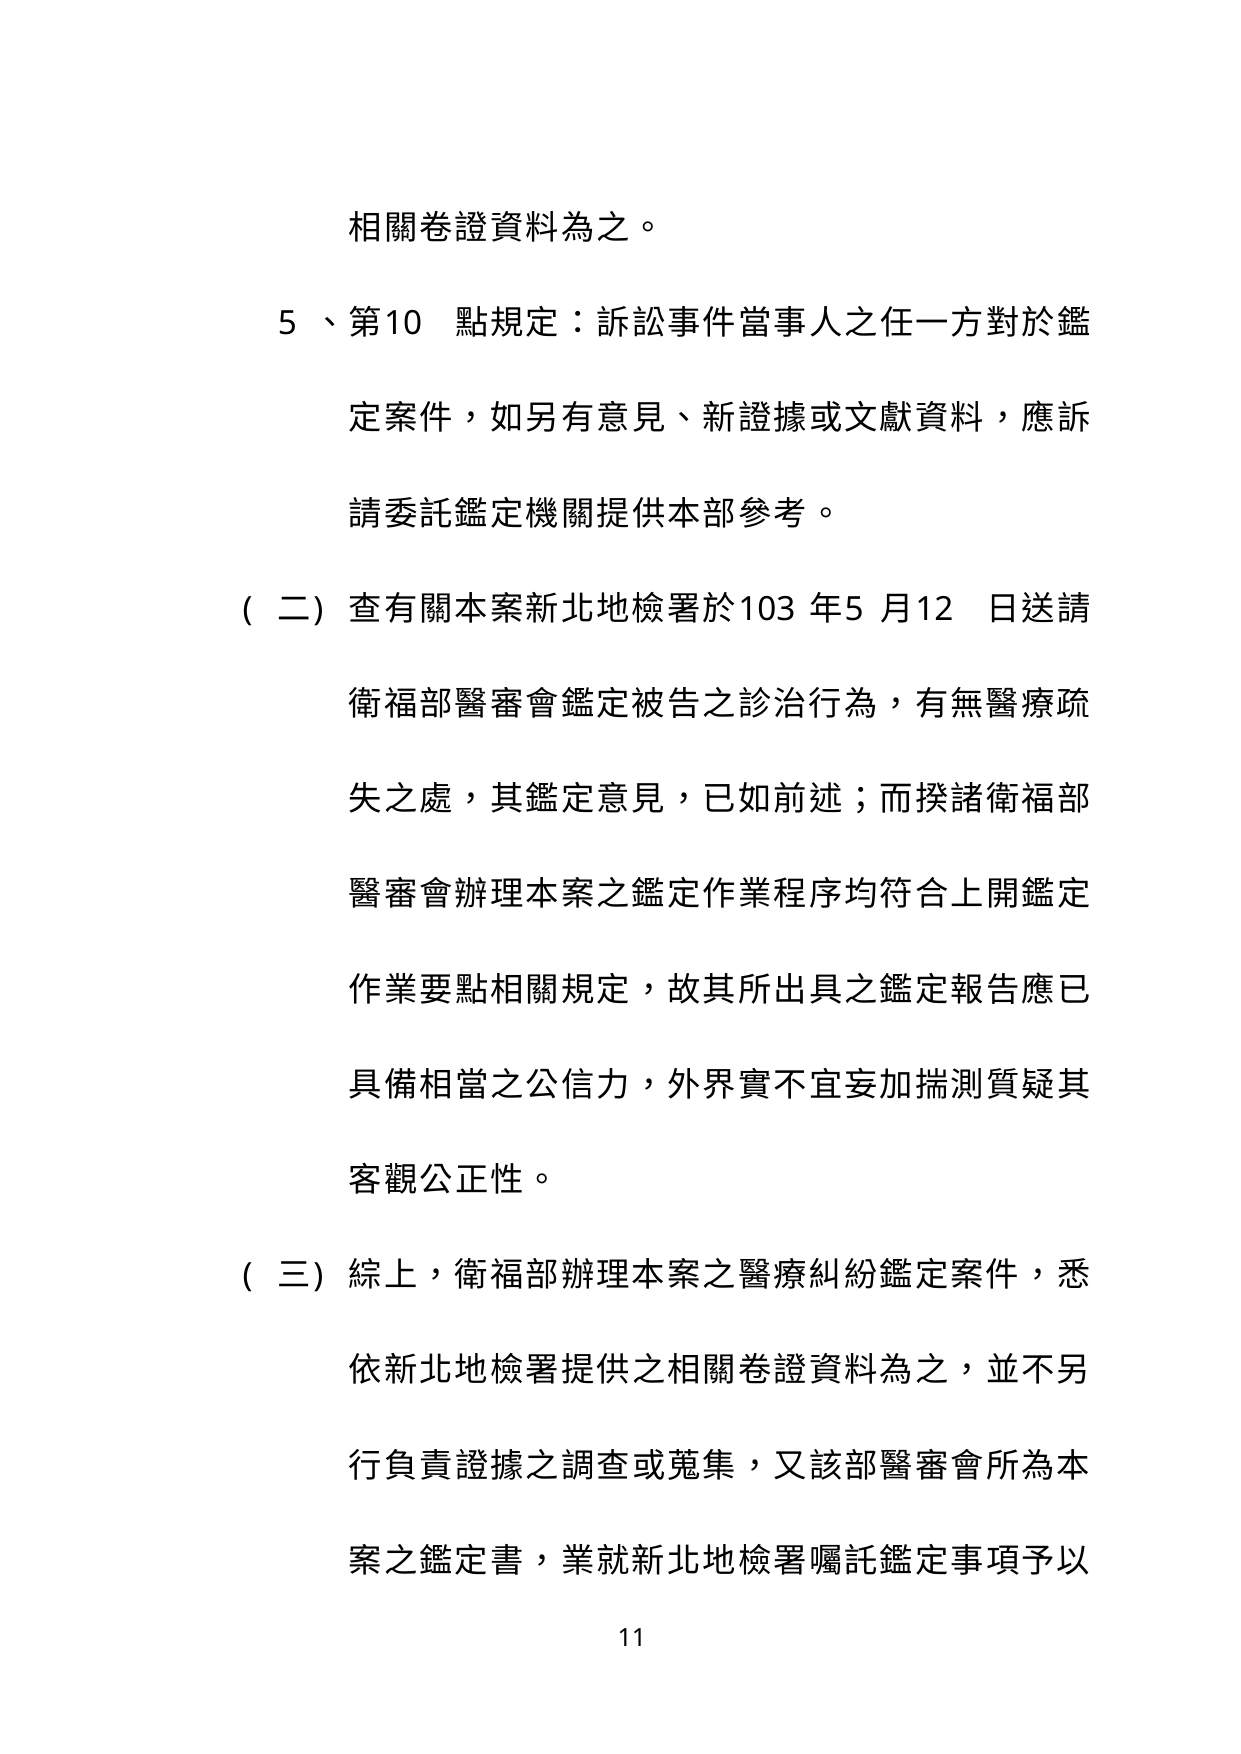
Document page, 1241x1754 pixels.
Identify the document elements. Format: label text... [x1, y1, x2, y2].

subtitle 第9點規定：本部辦理醫療糾紛鑑定案件，不負責證據之調查或蒐集；悉以委託鑑定機關提供之相關卷證資料為之。 [271, 177, 1092, 272]
subtitle 第10點規定：訴訟事件當事人之任一方對於鑑定案件，如另有意見、新證據或文獻資料，應訴請委託鑑定機關提供本部參考。 [271, 272, 1092, 558]
subtitle 綜上，衛福部辦理本案之醫療糾紛鑑定案件，悉依新北地檢署提供之相關卷證資料為之，並不另行負責證據之調查或蒐集，又該部醫審會所為本案之鑑定書，業就新北地檢署囑託鑑定事項予以釐清並作成鑑定意見，經核尚無鑑定作業程序違反規定之情事。 [242, 1224, 1092, 1605]
subtitle 查有關本案新北地檢署於103年5月12日送請衛福部醫審會鑑定被告之診治行為，有無醫療疏失之處，其鑑定意見，已如前述；而揆諸衛福部醫審會辦理本案之鑑定作業程序均符合上開鑑定作業要點相關規定，故其所出具之鑑定報告應已具備相當之公信力，外界實不宜妄加揣測質疑其客觀公正性。 [242, 558, 1092, 1224]
